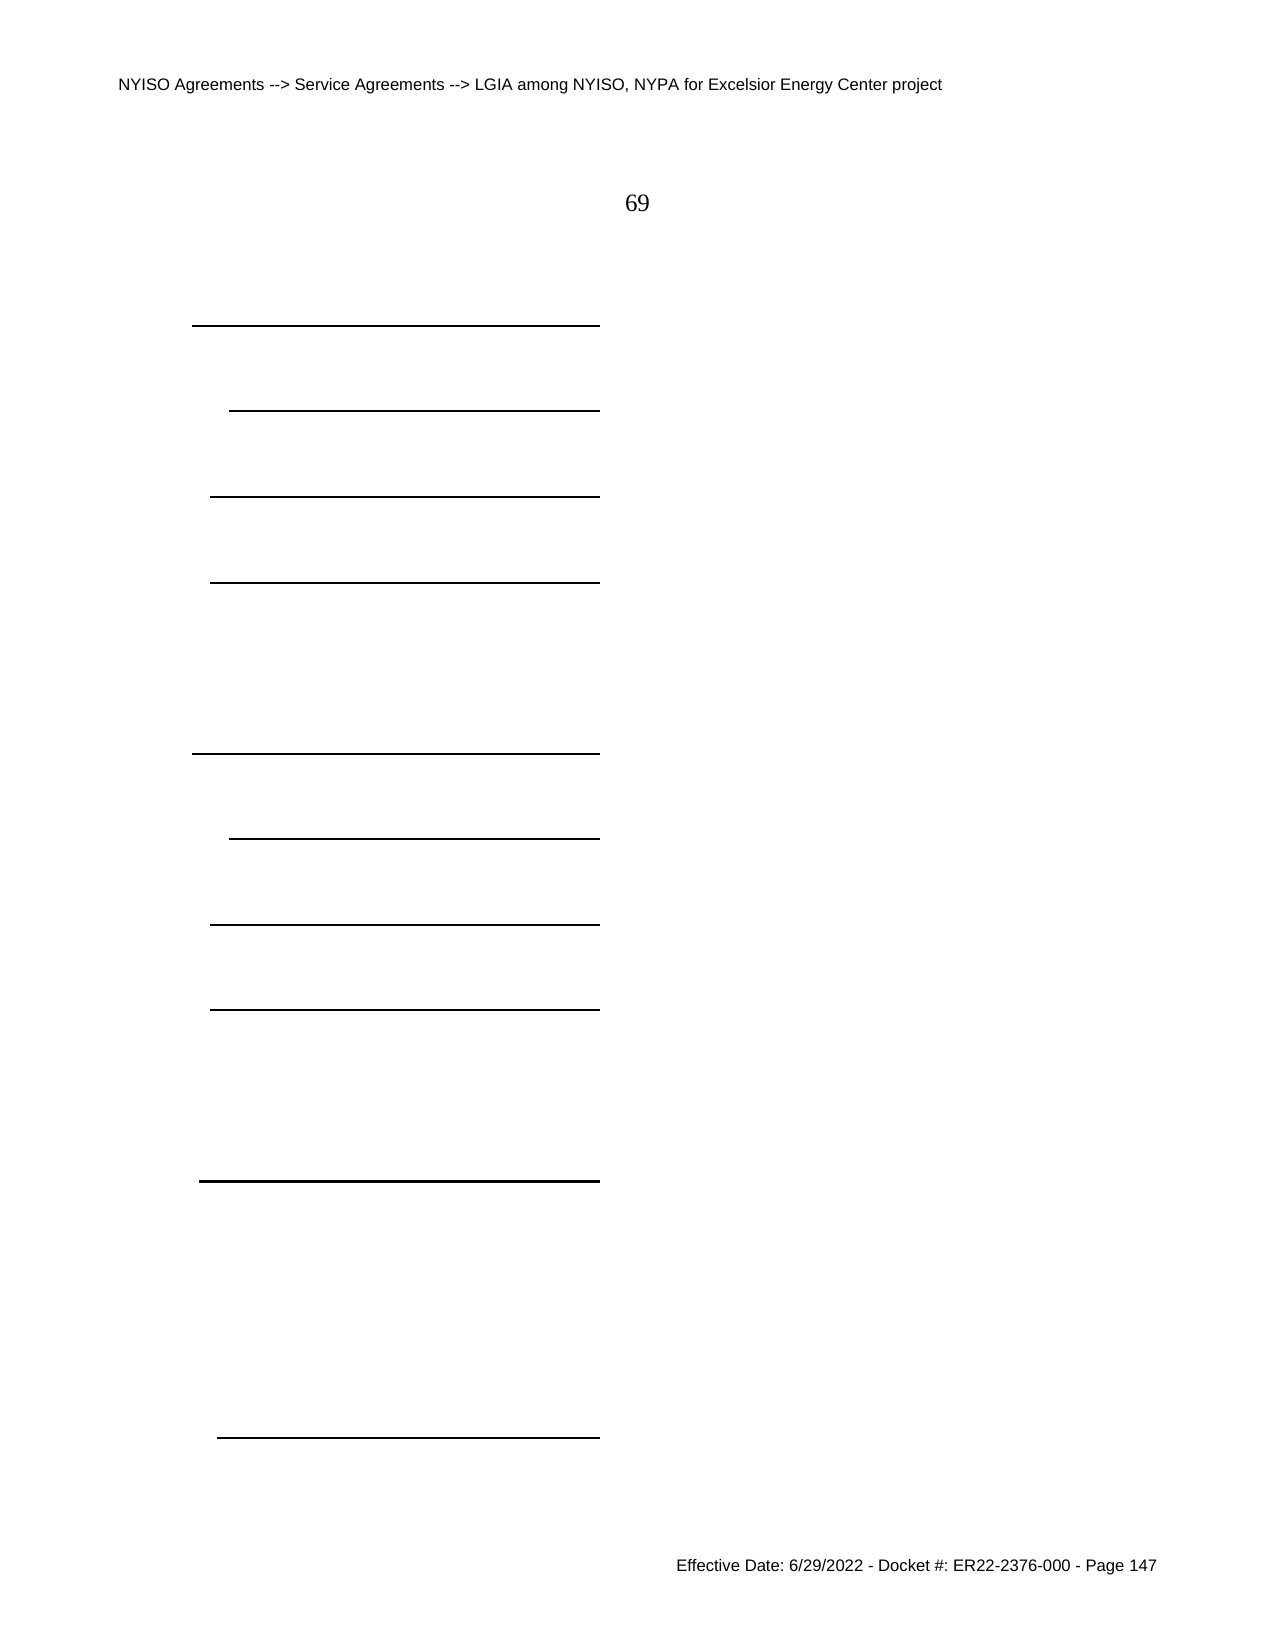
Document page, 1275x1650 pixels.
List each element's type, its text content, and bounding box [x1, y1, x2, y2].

text 69 [625, 188, 1275, 217]
